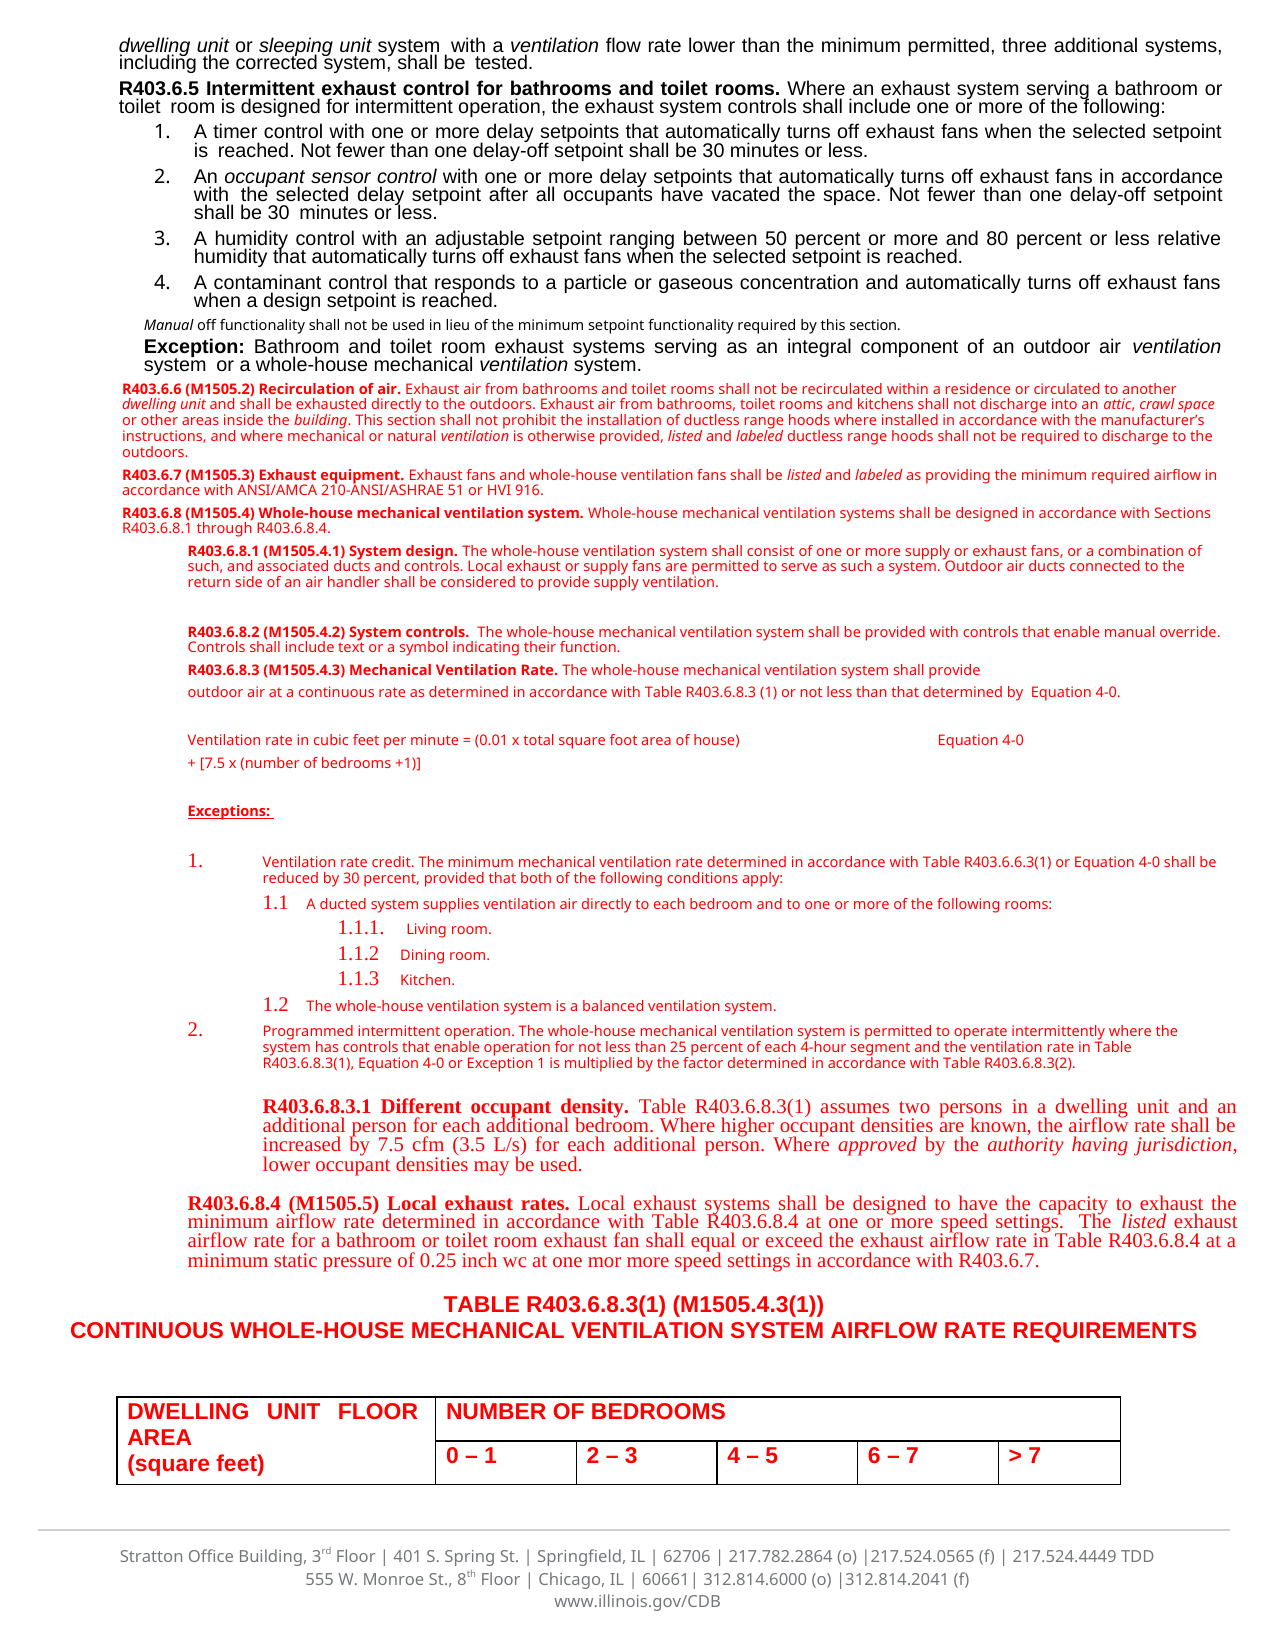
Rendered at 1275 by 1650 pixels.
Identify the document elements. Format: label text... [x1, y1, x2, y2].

text R403.6.8 (M1505.4) Whole-house mechanical ventilation system. Whole-house mechanical ventilation systems shall be designed in accordance with Sections R403.6.8.1 through R403.6.8.4. [122, 506, 1223, 538]
table_cell 2 – 3 [577, 1442, 716, 1484]
list The whole-house ventilation system is a balanced ventilation system. [262, 996, 1222, 1015]
text outdoor air at a continuous rate as determined in accordance with Table R403.6.8.3 (1) or not less than that determined by Equation 4-0. [187, 685, 1222, 701]
table_cell 0 – 1 [436, 1442, 576, 1484]
text R403.6.8.1 (M1505.4.1) System design. The whole-house ventilation system shall consist of one or more supply or exhaust fans, or a combination of such, and associated ducts and controls. Local exhaust or supply fans are permitted to serve as such a system. Outdoor air ducts connected to the return side of an air handler shall be considered to provide supply ventilation. [187, 544, 1223, 592]
text R403.6.8.3.1 Different occupant density. Table R403.6.8.3(1) assumes two persons in a dwelling unit and an additional person for each additional bedroom. Where higher occupant densities are known, the airflow rate shall be increased by 7.5 cfm (3.5 L/s) for each additional person. Where approved by the authority having jurisdiction, lower occupant densities may be used. [262, 1099, 1237, 1176]
list Dining room. [337, 945, 1222, 964]
list Kitchen. [337, 970, 1222, 989]
text R403.6.8.3 (M1505.4.3) Mechanical Ventilation Rate. The whole-house mechanical ventilation system shall provide [187, 663, 1222, 678]
text R403.6.8.2 (M1505.4.2) System controls. The whole-house mechanical ventilation system shall be provided with controls that enable manual override. Controls shall include text or a symbol indicating their function. [187, 624, 1223, 656]
text TABLE R403.6.8.3(1) (M1505.4.3(1)) [47, 1291, 1220, 1317]
list An occupant sensor control with one or more delay setpoints that automatically turns off exhaust fans in accordance with the selected delay setpoint after all occupants have vacated the space. Not fewer than one delay-off setpoint shall be 30 minutes or less. [154, 166, 1223, 224]
table_header NUMBER OF BEDROOMS [436, 1398, 1120, 1440]
list A ducted system supplies ventilation air directly to each bedroom and to one or more of the following rooms: [262, 894, 1222, 913]
text R403.6.6 (M1505.2) Recirculation of air. Exhaust air from bathrooms and toilet rooms shall not be recirculated within a residence or circulated to another dwelling unit and shall be exhausted directly to the outdoors. Exhaust air from bathrooms, toilet rooms and kitchens shall not discharge into an attic, crawl space or other areas inside the building. This section shall not prohibit the installation of ductless range hoods where installed in accordance with the manufacturer’s instructions, and where mechanical or natural ventilation is otherwise provided, listed and labeled ductless range hoods shall not be required to discharge to the outdoors. [122, 382, 1223, 462]
table_cell > 7 [999, 1442, 1120, 1484]
text R403.6.8.4 (M1505.5) Local exhaust rates. Local exhaust systems shall be designed to have the capacity to exhaust the minimum airflow rate determined in accordance with Table R403.6.8.4 at one or more speed settings. The listed exhaust airflow rate for a bathroom or toilet room exhaust fan shall equal or exceed the exhaust airflow rate in Table R403.6.8.4 at a minimum static pressure of 0.25 inch wc at one mor more speed settings in accordance with R403.6.7. [187, 1195, 1237, 1272]
text Ventilation rate in cubic feet per minute = (0.01 x total square foot area of house) Equation 4-0 [187, 733, 1222, 749]
list Living room. [337, 919, 1222, 938]
list Programmed intermittent operation. The whole-house mechanical ventilation system is permitted to operate intermittently where the system has controls that enable operation for not less than 25 percent of each 4-hour segment and the ventilation rate in Table R403.6.8.3(1), Equation 4-0 or Exception 1 is multiplied by the factor determined in accordance with Table R403.6.8.3(2). [187, 1021, 1222, 1072]
list A humidity control with an adjustable setpoint ranging between 50 percent or more and 80 percent or less relative humidity that automatically turns off exhaust fans when the selected setpoint is reached. [154, 228, 1223, 268]
table_cell 6 – 7 [858, 1442, 998, 1484]
list Ventilation rate credit. The minimum mechanical ventilation rate determined in accordance with Table R403.6.6.3(1) or Equation 4-0 shall be reduced by 30 percent, provided that both of the following conditions apply: [187, 852, 1222, 887]
text Manual off functionality shall not be used in lieu of the minimum setpoint functionality required by this section. [144, 314, 1237, 334]
text + [7.5 x (number of bedrooms +1)] [187, 755, 1222, 771]
text Exceptions: [187, 804, 1222, 820]
text CONTINUOUS WHOLE-HOUSE MECHANICAL VENTILATION SYSTEM AIRFLOW RATE REQUIREMENTS [47, 1317, 1220, 1344]
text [118, 37, 1223, 74]
table_header DWELLING UNIT FLOOR AREA (square feet) [118, 1398, 435, 1484]
list A timer control with one or more delay setpoints that automatically turns off exhaust fans when the selected setpoint is reached. Not fewer than one delay-off setpoint shall be 30 minutes or less. [154, 122, 1223, 161]
text R403.6.5 Intermittent exhaust control for bathrooms and toilet rooms. Where an exhaust system serving a bathroom or toilet room is designed for intermittent operation, the exhaust system controls shall include one or more of the following: [119, 81, 1223, 117]
table_cell 4 – 5 [718, 1442, 857, 1484]
text Exception: Bathroom and toilet room exhaust systems serving as an integral component of an outdoor air ventilation system or a whole-house mechanical ventilation system. [144, 339, 1223, 376]
list A contaminant control that responds to a particle or gaseous concentration and automatically turns off exhaust fans when a design setpoint is reached. [154, 272, 1223, 312]
text R403.6.7 (M1505.3) Exhaust equipment. Exhaust fans and whole-house ventilation fans shall be listed and labeled as providing the minimum required airflow in accordance with ANSI/AMCA 210-ANSI/ASHRAE 51 or HVI 916. [122, 468, 1223, 500]
